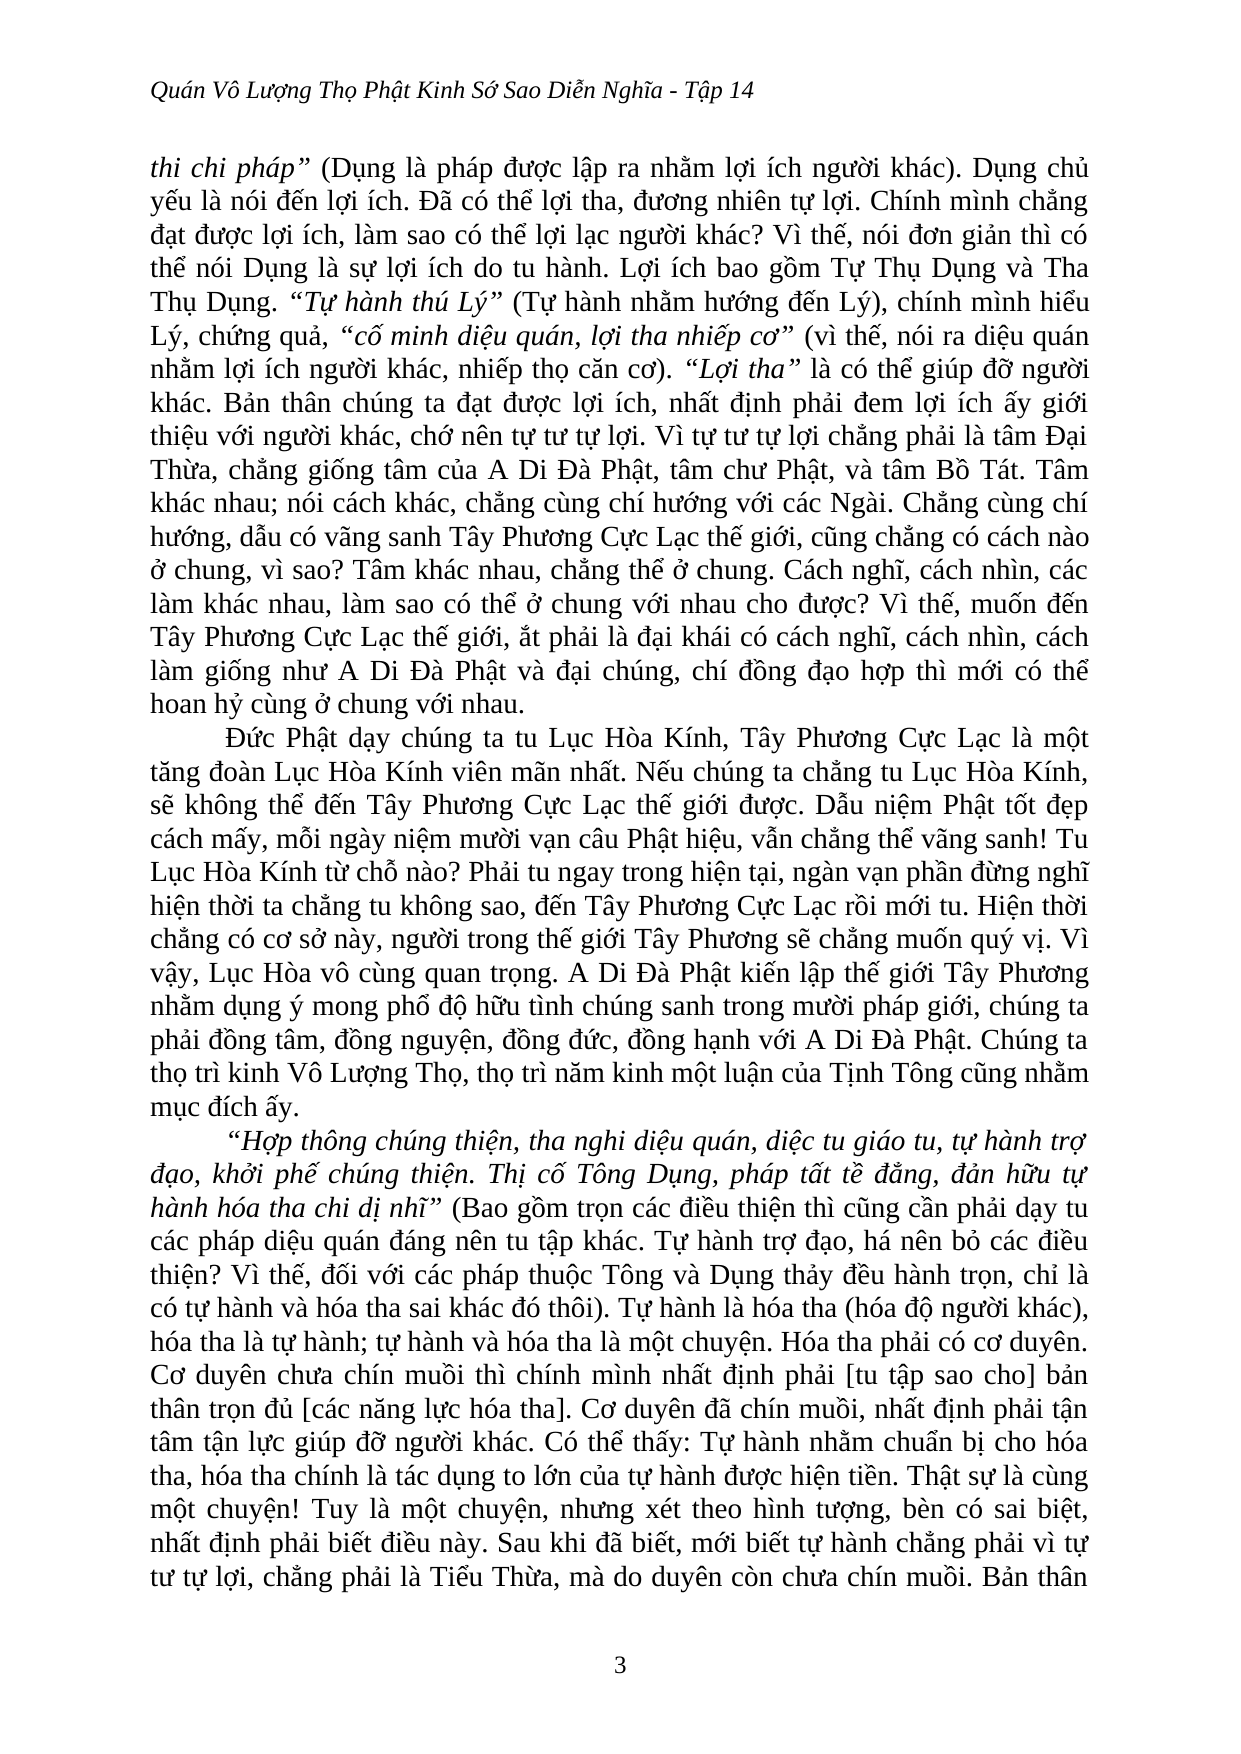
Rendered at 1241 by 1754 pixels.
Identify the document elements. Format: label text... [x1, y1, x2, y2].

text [150, 150, 1090, 720]
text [150, 1123, 1090, 1592]
text Đức Phật dạy chúng ta tu Lục Hòa Kính, Tây Phương Cực Lạc là một tăng đoàn Lục Hòa Kính viên mãn nhất. Nếu chúng ta chẳng tu Lục Hòa Kính, sẽ không thể đến Tây Phương Cực Lạc thế giới được. Dẫu niệm Phật tốt đẹp cách mấy, mỗi ngày niệm mười vạn câu Phật hiệu, vẫn chẳng thể vãng sanh! Tu Lục Hòa Kính từ chỗ nào? Phải tu ngay trong hiện tại, ngàn vạn phần đừng nghĩ hiện thời ta chẳng tu không sao, đến Tây Phương Cực Lạc rồi mới tu. Hiện thời chẳng có cơ sở này, người trong thế giới Tây Phương sẽ chẳng muốn quý vị. Vì vậy, Lục Hòa vô cùng quan trọng. A Di Đà Phật kiến lập thế giới Tây Phương nhằm dụng ý mong phổ độ hữu tình chúng sanh trong mười pháp giới, chúng ta phải đồng tâm, đồng nguyện, đồng đức, đồng hạnh với A Di Đà Phật. Chúng ta thọ trì kinh Vô Lượng Thọ, thọ trì năm kinh một luận của Tịnh Tông cũng nhằm mục đích ấy. [150, 720, 1090, 1123]
